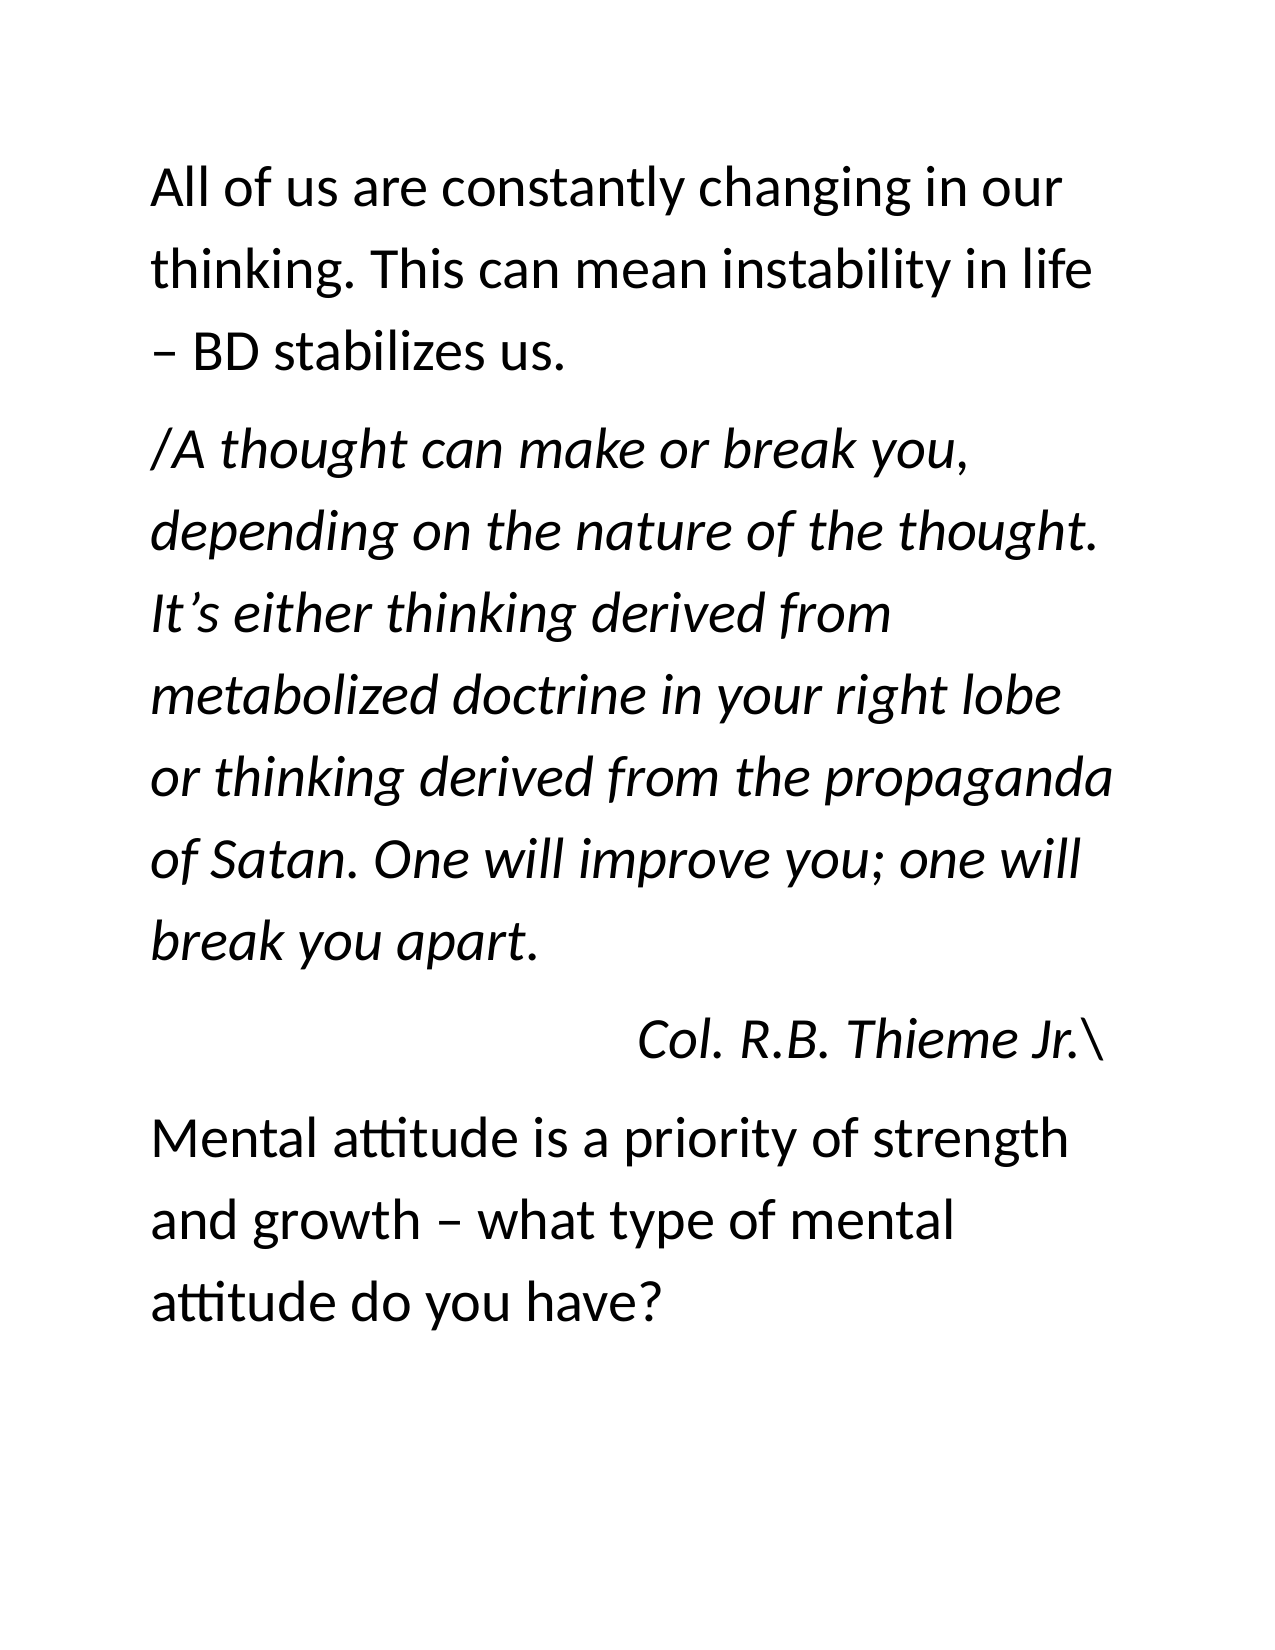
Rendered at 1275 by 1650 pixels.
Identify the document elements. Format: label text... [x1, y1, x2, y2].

text /A thought can make or break you, depending on the nature of the thought. It’s either thinking derived from metabolized doctrine in your right lobe or thinking derived from the propaganda of Satan. One will improve you; one will break you apart. [150, 412, 1125, 975]
text Mental attitude is a priority of strength and growth – what type of mental attitude do you have? [150, 1101, 1125, 1336]
text Col. R.B. Thieme Jr.\ [150, 1002, 1125, 1073]
text All of us are constantly changing in our thinking. This can mean instability in life – BD stabilizes us. [150, 150, 1125, 385]
